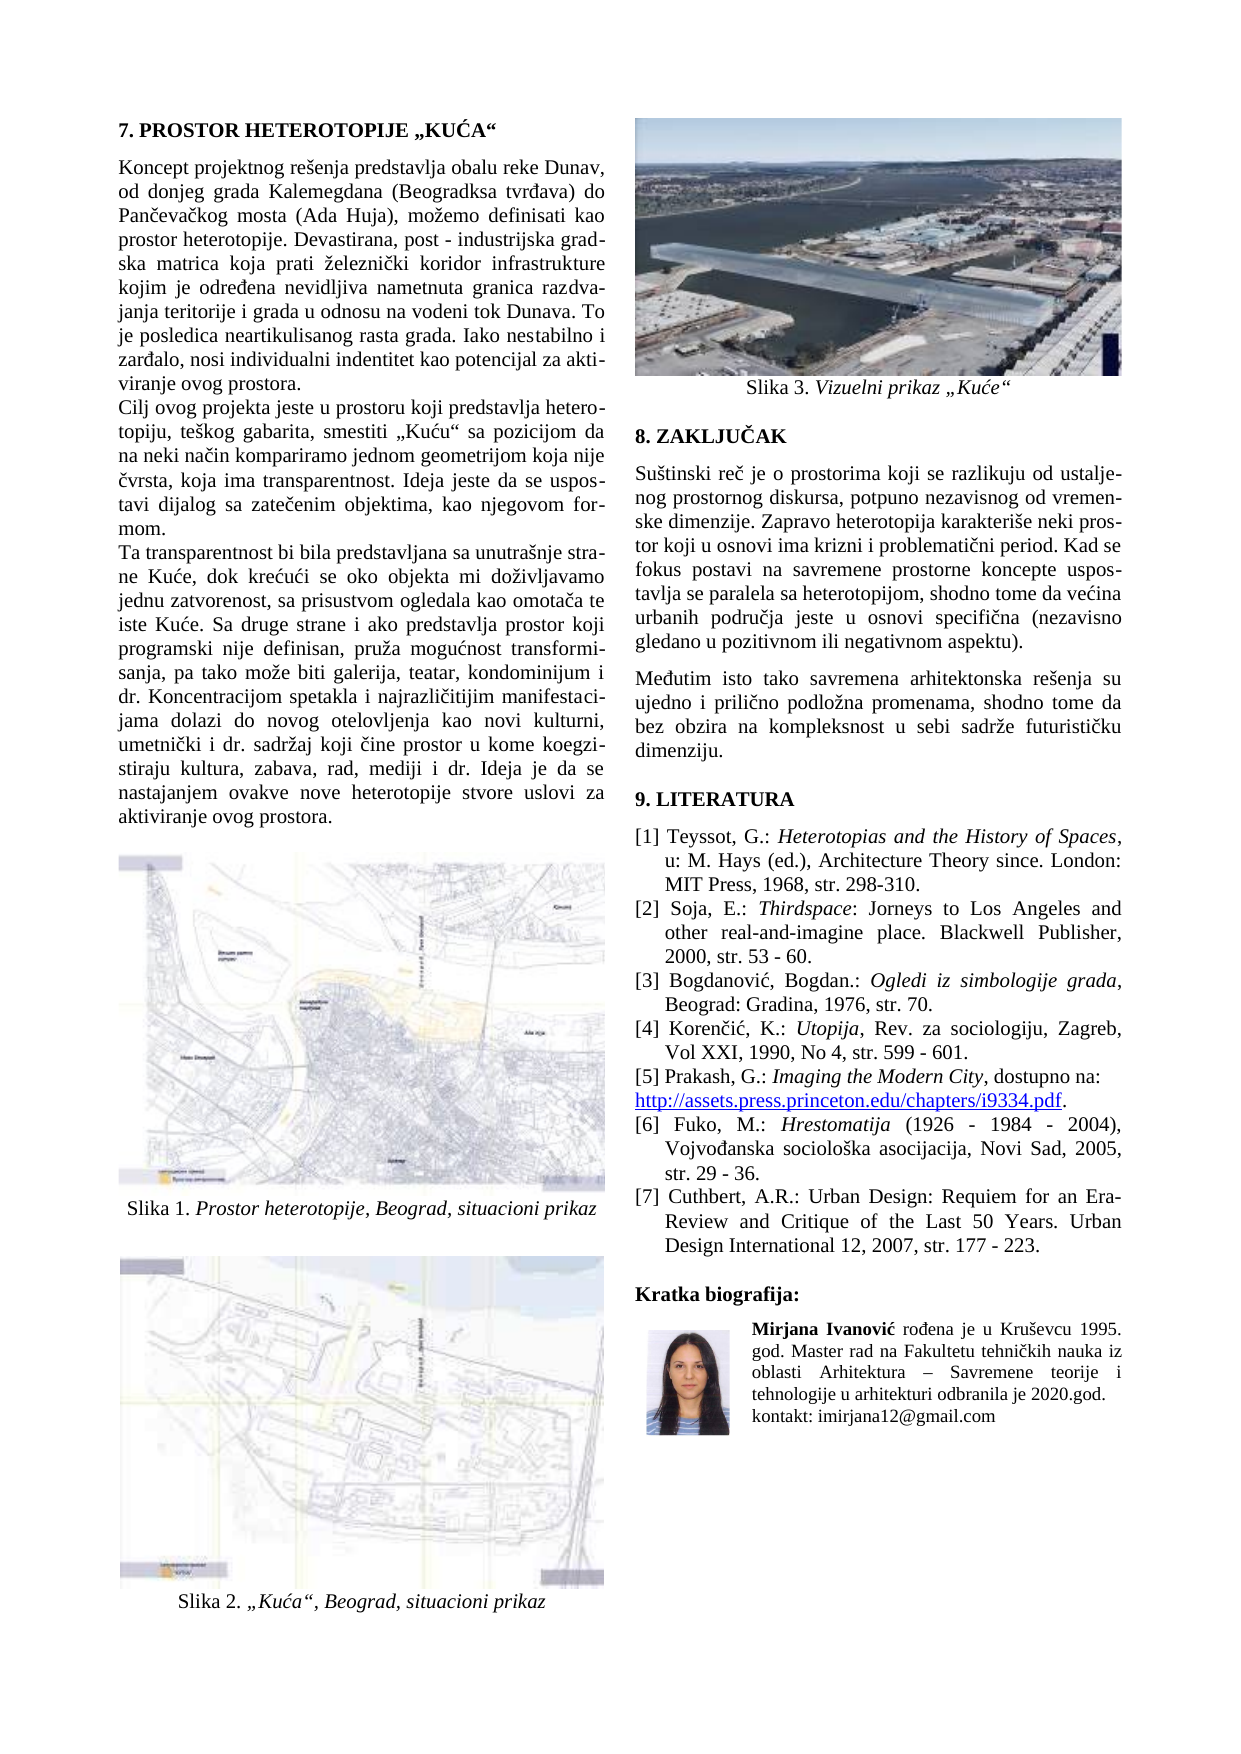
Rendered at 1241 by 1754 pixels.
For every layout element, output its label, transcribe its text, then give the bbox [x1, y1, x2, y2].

text 8. ZAKLJUČAK [635, 424, 1122, 448]
text http://assets.press.princeton.edu/chapters/i9334.pdf. [635, 1088, 1122, 1112]
text Slika 1. Prostor heterotopije, Beograd, situacioni prikaz [118, 1196, 605, 1219]
text 9. LITERATURA [635, 787, 1122, 811]
text [7] Cuthbert, A.R.: Urban Design: Requiem for an Era-Review and Critique of the Last 50 Years. Urban Design International 12, 2007, str. 177 - 223. [635, 1184, 1122, 1257]
picture [646, 1330, 730, 1437]
table_header Мirjana Ivanović rođena je u Kruševcu 1995. god. Master rad na Fakultetu tehničkih nauka iz oblasti Arhitektura – Savremene teorije i tehnologije u arhitekturi odbranila je 2020.god. kontakt: imirjana12@gmail.com [740, 1318, 1133, 1436]
text Suštinski reč je o prostorima koji se razlikuju od ustaljenog prostornog diskursa, potpuno nezavisnog od vremenske dimenzije. Zapravo heterotopija karakteriše neki prostor koji u osnovi ima krizni i problematični period. Kad se fokus postavi na savremene prostorne koncepte uspostavlja se paralela sa heterotopijom, shodno tome da većina urbanih područja jeste u osnovi specifična (nezavisno gledano u pozitivnom ili negativnom aspektu). [635, 461, 1122, 653]
text [5] Prakash, G.: Imaging the Modern City, dostupno na: [635, 1064, 1122, 1088]
text [3] Bogdanović, Bogdan.: Ogledi iz simbologije grada, Beograd: Gradina, 1976, str. 70. [635, 968, 1122, 1016]
text [1] Teyssot, G.: Heterotopias and the History of Spaces, u: M. Hays (ed.), Architecture Theory since. London: MIT Press, 1968, str. 298-310. [635, 823, 1122, 896]
picture [120, 1256, 604, 1589]
picture [635, 118, 1122, 376]
text 7. PROSTOR HETEROTOPIJE „KUĆA“ [118, 118, 605, 142]
text Ta transparentnost bi bila predstavljana sa unutrašnje strane Kuće, dok krećući se oko objekta mi doživljavamo jednu zatvorenost, sa prisustvom ogledala kao omotača te iste Kuće. Sa druge strane i ako predstavlja prostor koji programski nije definisan, pruža mogućnost transformisanja, pa tako može biti galerija, teatar, kondominijum i dr. Koncentracijom spetakla i najrazličitijim manifestacijama dolazi do novog otelovljenja kao novi kulturni, umetnički i dr. sadržaj koji čine prostor u kome koegzistiraju kultura, zabava, rad, mediji i dr. Ideja je da se nastajanjem ovakve nove heterotopije stvore uslovi za aktiviranje ovog prostora. [118, 540, 605, 828]
text [2] Soja, E.: Thirdspace: Jorneys to Los Angeles and other real-and-imagine place. Blackwell Publisher, 2000, str. 53 - 60. [635, 896, 1122, 968]
text Kratka biografija: [635, 1282, 1122, 1306]
text [4] Korenčić, K.: Utopija, Rev. za sociologiju, Zagreb, Vol XXI, 1990, No 4, str. 599 - 601. [635, 1016, 1122, 1064]
text Cilj ovog projekta jeste u prostoru koji predstavlja heterotopiju, teškog gabarita, smestiti „Kuću“ sa pozicijom da na neki način kompariramo jednom geometrijom koja nije čvrsta, koja ima transparentnost. Ideja jeste da se uspostavi dijalog sa zatečenim objektima, kao njegovom formom. [118, 395, 605, 540]
text Međutim isto tako savremena arhitektonska rešenja su ujedno i prilično podložna promenama, shodno tome da bez obzira na kompleksnost u sebi sadrže futurističku dimenziju. [635, 666, 1122, 762]
text Slika 3. Vizuelni prikaz „Kuće“ [635, 376, 1122, 399]
text Koncept projektnog rešenja predstavlja obalu reke Dunav, od donjeg grada Kalemegdana (Beogradksa tvrđava) do Pančevačkog mosta (Ada Huja), možemo definisati kao prostor heterotopije. Devastirana, post - industrijska gradska matrica koja prati železnički koridor infrastrukture kojim je određena nevidljiva nametnuta granica razdvajanja teritorije i grada u odnosu na vodeni tok Dunava. To je posledica neartikulisanog rasta grada. Iako nestabilno i zarđalo, nosi individualni indentitet kao potencijal za aktiviranje ovog prostora. [118, 155, 605, 395]
table_header [635, 1318, 740, 1436]
text [6] Fuko, M.: Hrestomatija (1926 - 1984 - 2004), Vojvođanska sociološka asocijacija, Novi Sad, 2005, str. 29 - 36. [635, 1112, 1122, 1184]
picture [118, 852, 605, 1196]
